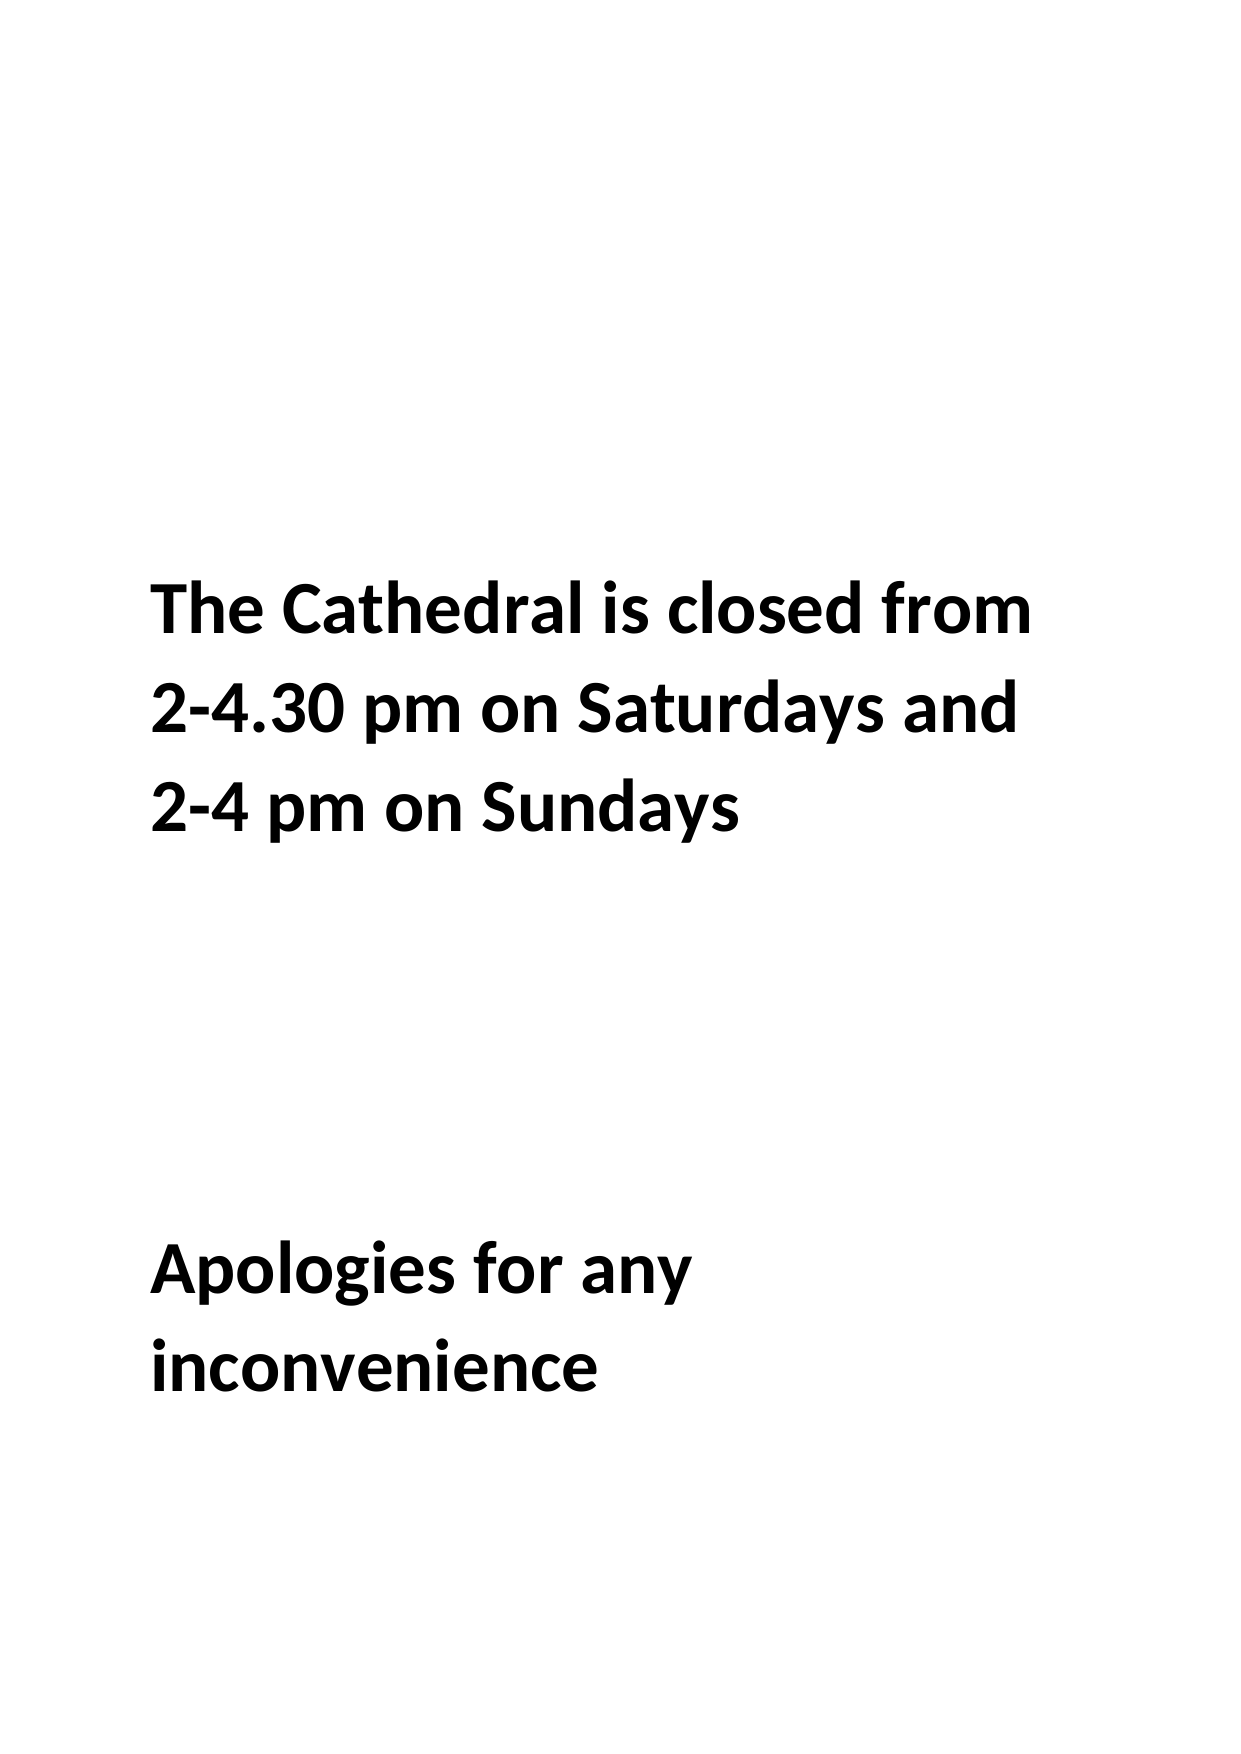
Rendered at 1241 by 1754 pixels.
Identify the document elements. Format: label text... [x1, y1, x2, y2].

text Apologies for any inconvenience [150, 1220, 1090, 1411]
text The Cathedral is closed from 2-4.30 pm on Saturdays and 2-4 pm on Sundays [150, 560, 1090, 850]
